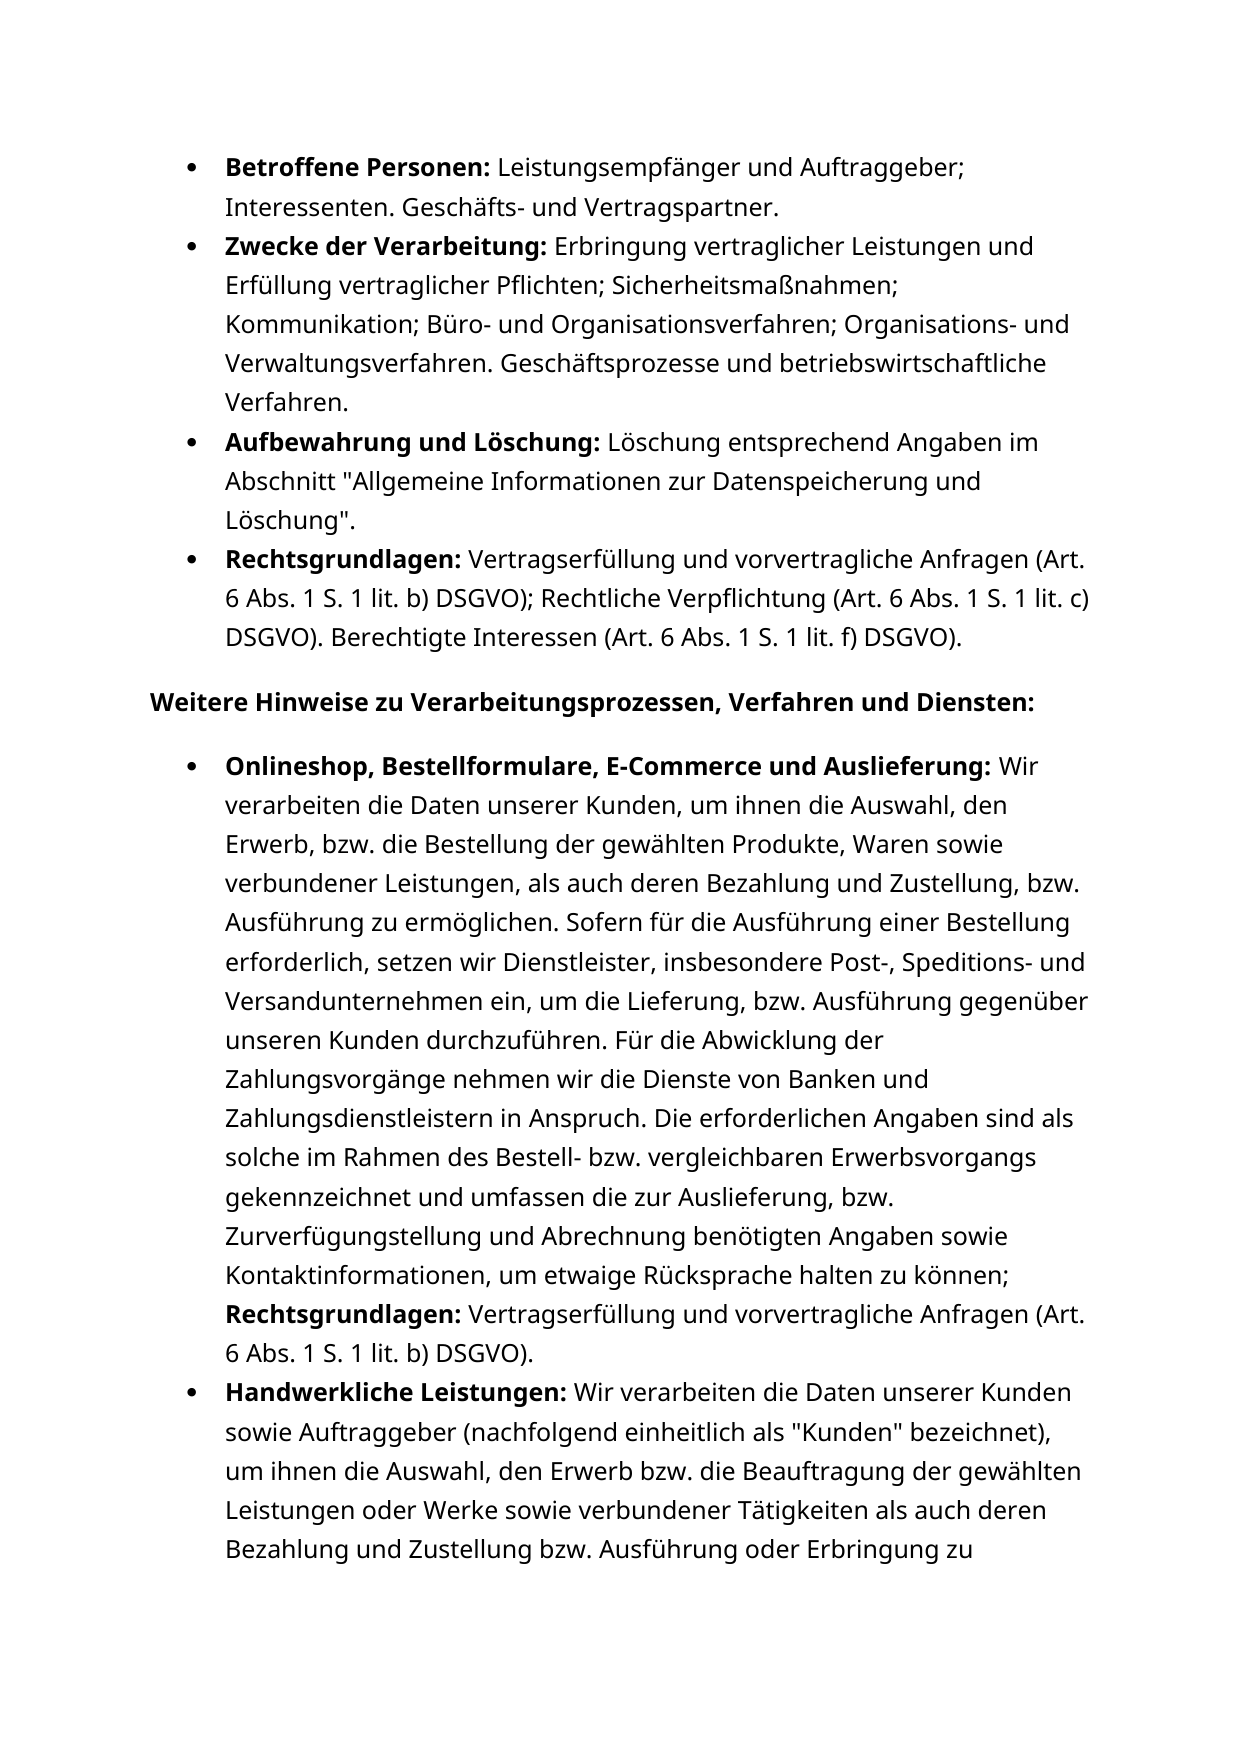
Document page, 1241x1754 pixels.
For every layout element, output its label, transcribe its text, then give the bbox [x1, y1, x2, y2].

list Zwecke der Verarbeitung: Erbringung vertraglicher Leistungen und Erfüllung vertraglicher Pflichten; Sicherheitsmaßnahmen; Kommunikation; Büro- und Organisationsverfahren; Organisations- und Verwaltungsverfahren. Geschäftsprozesse und betriebswirtschaftliche Verfahren. [187, 228, 1090, 419]
list Onlineshop, Bestellformulare, E-Commerce und Auslieferung: Wir verarbeiten die Daten unserer Kunden, um ihnen die Auswahl, den Erwerb, bzw. die Bestellung der gewählten Produkte, Waren sowie verbundener Leistungen, als auch deren Bezahlung und Zustellung, bzw. Ausführung zu ermöglichen. Sofern für die Ausführung einer Bestellung erforderlich, setzen wir Dienstleister, insbesondere Post-, Speditions- und Versandunternehmen ein, um die Lieferung, bzw. Ausführung gegenüber unseren Kunden durchzuführen. Für die Abwicklung der Zahlungsvorgänge nehmen wir die Dienste von Banken und Zahlungsdienstleistern in Anspruch. Die erforderlichen Angaben sind als solche im Rahmen des Bestell- bzw. vergleichbaren Erwerbsvorgangs gekennzeichnet und umfassen die zur Auslieferung, bzw. Zurverfügungstellung und Abrechnung benötigten Angaben sowie Kontaktinformationen, um etwaige Rücksprache halten zu können; Rechtsgrundlagen: Vertragserfüllung und vorvertragliche Anfragen (Art. 6 Abs. 1 S. 1 lit. b) DSGVO). [187, 748, 1090, 1370]
list Aufbewahrung und Löschung: Löschung entsprechend Angaben im Abschnitt "Allgemeine Informationen zur Datenspeicherung und Löschung". [187, 424, 1090, 537]
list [187, 1375, 1090, 1566]
list Betroffene Personen: Leistungsempfänger und Auftraggeber; Interessenten. Geschäfts- und Vertragspartner. [187, 150, 1090, 223]
list Rechtsgrundlagen: Vertragserfüllung und vorvertragliche Anfragen (Art. 6 Abs. 1 S. 1 lit. b) DSGVO); Rechtliche Verpflichtung (Art. 6 Abs. 1 S. 1 lit. c) DSGVO). Berechtigte Interessen (Art. 6 Abs. 1 S. 1 lit. f) DSGVO). [187, 542, 1090, 654]
text Weitere Hinweise zu Verarbeitungsprozessen, Verfahren und Diensten: [150, 684, 1090, 718]
